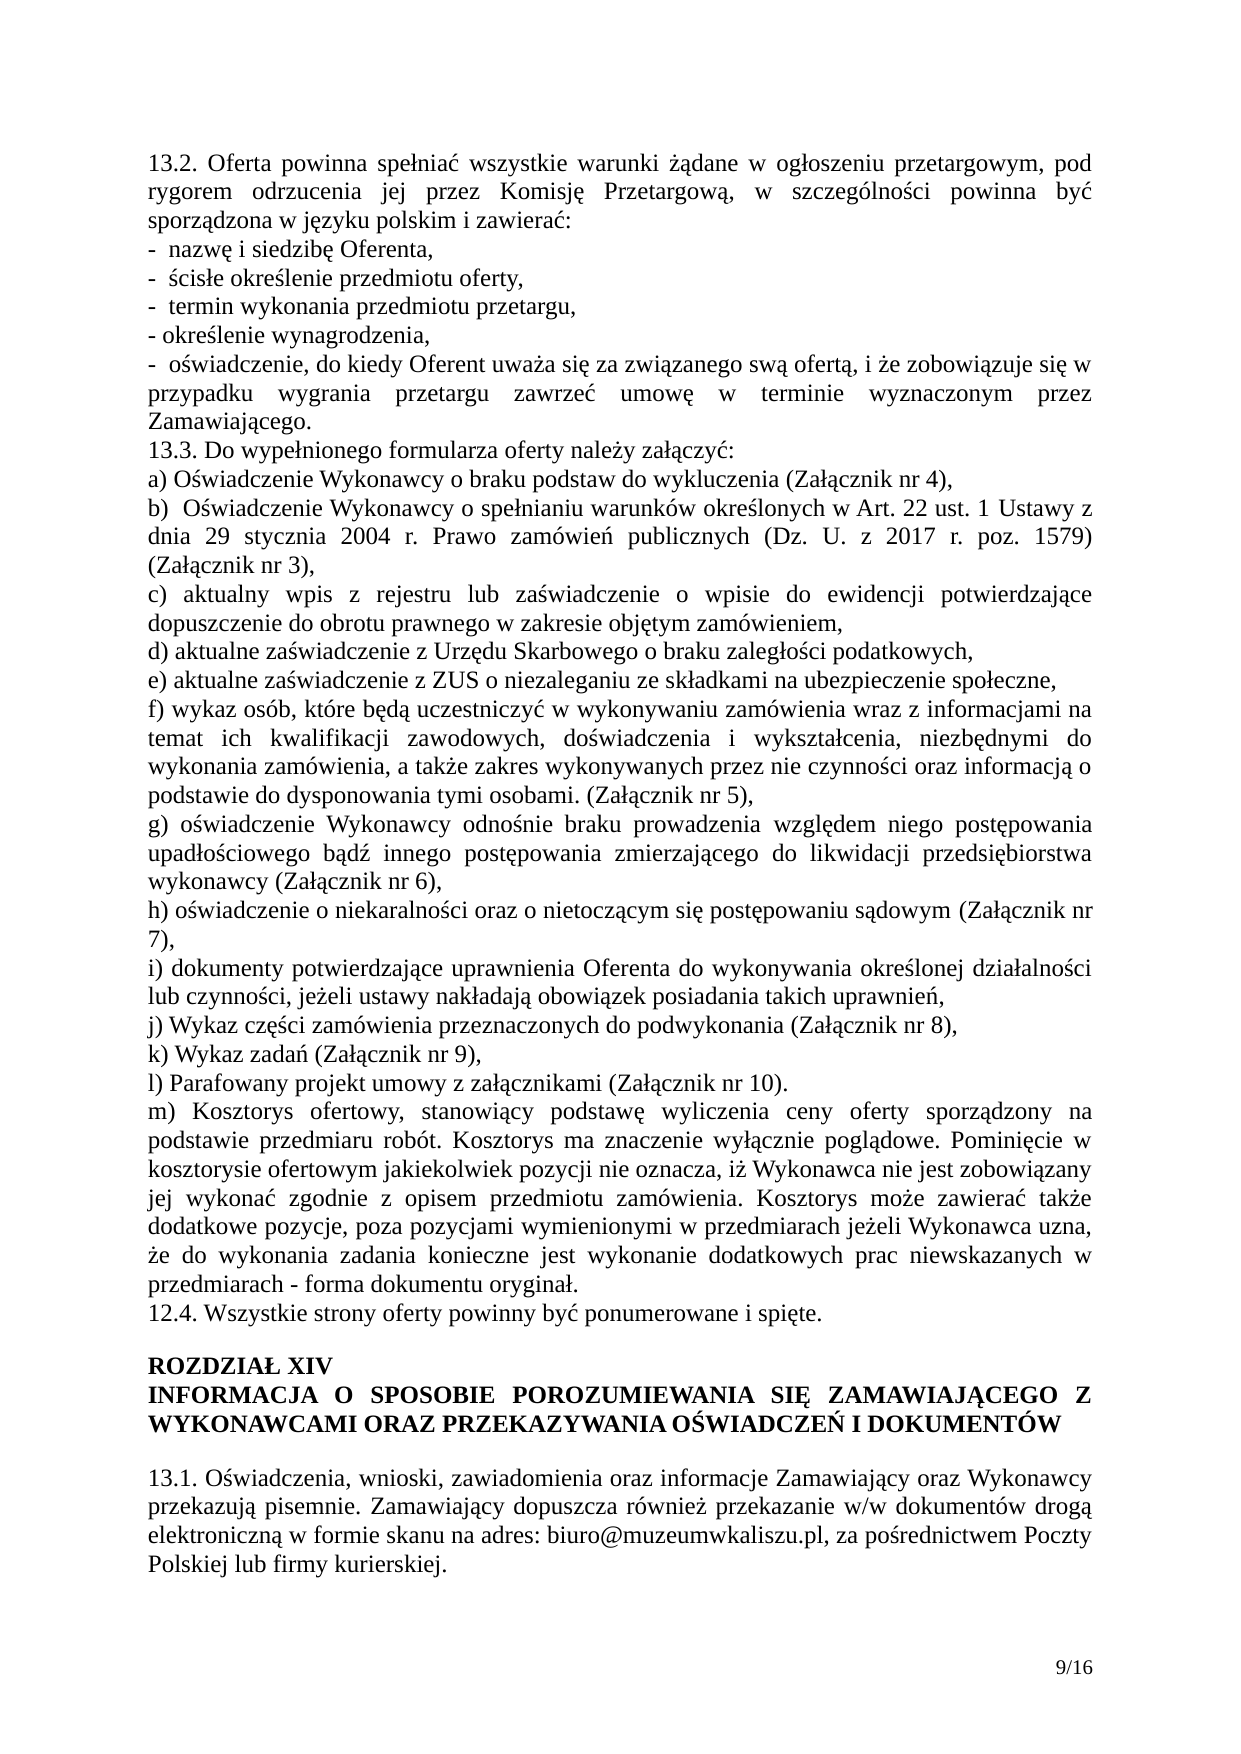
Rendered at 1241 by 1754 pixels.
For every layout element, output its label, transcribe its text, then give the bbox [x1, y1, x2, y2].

text - ścisłe określenie przedmiotu oferty, [148, 263, 1093, 291]
text c) aktualny wpis z rejestru lub zaświadczenie o wpisie do ewidencji potwierdzające dopuszczenie do obrotu prawnego w zakresie objętym zamówieniem, [148, 579, 1093, 636]
text l) Parafowany projekt umowy z załącznikami (Załącznik nr 10). [148, 1068, 1093, 1096]
text - nazwę i siedzibę Oferenta, [148, 234, 1093, 263]
text h) oświadczenie o niekaralności oraz o nietoczącym się postępowaniu sądowym (Załącznik nr 7), [148, 895, 1093, 953]
text INFORMACJA O SPOSOBIE POROZUMIEWANIA SIĘ ZAMAWIAJĄCEGO Z WYKONAWCAMI ORAZ PRZEKAZYWANIA OŚWIADCZEŃ I DOKUMENTÓW [148, 1380, 1093, 1438]
text 12.4. Wszystkie strony oferty powinny być ponumerowane i spięte. [148, 1298, 1093, 1326]
text - określenie wynagrodzenia, [148, 320, 1093, 349]
text 13.1. Oświadczenia, wnioski, zawiadomienia oraz informacje Zamawiający oraz Wykonawcy przekazują pisemnie. Zamawiający dopuszcza również przekazanie w/w dokumentów drogą elektroniczną w formie skanu na adres: biuro@muzeumwkaliszu.pl, za pośrednictwem Poczty Polskiej lub firmy kurierskiej. [148, 1463, 1093, 1578]
text 13.3. Do wypełnionego formularza oferty należy załączyć: [148, 435, 1093, 464]
text m) Kosztorys ofertowy, stanowiący podstawę wyliczenia ceny oferty sporządzony na podstawie przedmiaru robót. Kosztorys ma znaczenie wyłącznie poglądowe. Pominięcie w kosztorysie ofertowym jakiekolwiek pozycji nie oznacza, iż Wykonawca nie jest zobowiązany jej wykonać zgodnie z opisem przedmiotu zamówienia. Kosztorys może zawierać także dodatkowe pozycje, poza pozycjami wymienionymi w przedmiarach jeżeli Wykonawca uzna, że do wykonania zadania konieczne jest wykonanie dodatkowych prac niewskazanych w przedmiarach - forma dokumentu oryginał. [148, 1096, 1093, 1298]
text e) aktualne zaświadczenie z ZUS o niezaleganiu ze składkami na ubezpieczenie społeczne, [148, 665, 1093, 694]
text k) Wykaz zadań (Załącznik nr 9), [148, 1039, 1093, 1068]
text g) oświadczenie Wykonawcy odnośnie braku prowadzenia względem niego postępowania upadłościowego bądź innego postępowania zmierzającego do likwidacji przedsiębiorstwa wykonawcy (Załącznik nr 6), [148, 809, 1093, 895]
text a) Oświadczenie Wykonawcy o braku podstaw do wykluczenia (Załącznik nr 4), [148, 464, 1093, 493]
text - termin wykonania przedmiotu przetargu, [148, 291, 1093, 320]
text 13.2. Oferta powinna spełniać wszystkie warunki żądane w ogłoszeniu przetargowym, pod rygorem odrzucenia jej przez Komisję Przetargową, w szczególności powinna być sporządzona w języku polskim i zawierać: [148, 148, 1093, 234]
text d) aktualne zaświadczenie z Urzędu Skarbowego o braku zaległości podatkowych, [148, 636, 1093, 665]
text f) wykaz osób, które będą uczestniczyć w wykonywaniu zamówienia wraz z informacjami na temat ich kwalifikacji zawodowych, doświadczenia i wykształcenia, niezbędnymi do wykonania zamówienia, a także zakres wykonywanych przez nie czynności oraz informacją o podstawie do dysponowania tymi osobami. (Załącznik nr 5), [148, 694, 1093, 809]
text ROZDZIAŁ XIV [148, 1351, 1093, 1380]
text b) Oświadczenie Wykonawcy o spełnianiu warunków określonych w Art. 22 ust. 1 Ustawy z dnia 29 stycznia 2004 r. Prawo zamówień publicznych (Dz. U. z 2017 r. poz. 1579) (Załącznik nr 3), [148, 493, 1093, 579]
text - oświadczenie, do kiedy Oferent uważa się za związanego swą ofertą, i że zobowiązuje się w przypadku wygrania przetargu zawrzeć umowę w terminie wyznaczonym przez Zamawiającego. [148, 349, 1093, 435]
text j) Wykaz części zamówienia przeznaczonych do podwykonania (Załącznik nr 8), [148, 1010, 1093, 1039]
text i) dokumenty potwierdzające uprawnienia Oferenta do wykonywania określonej działalności lub czynności, jeżeli ustawy nakładają obowiązek posiadania takich uprawnień, [148, 953, 1093, 1010]
